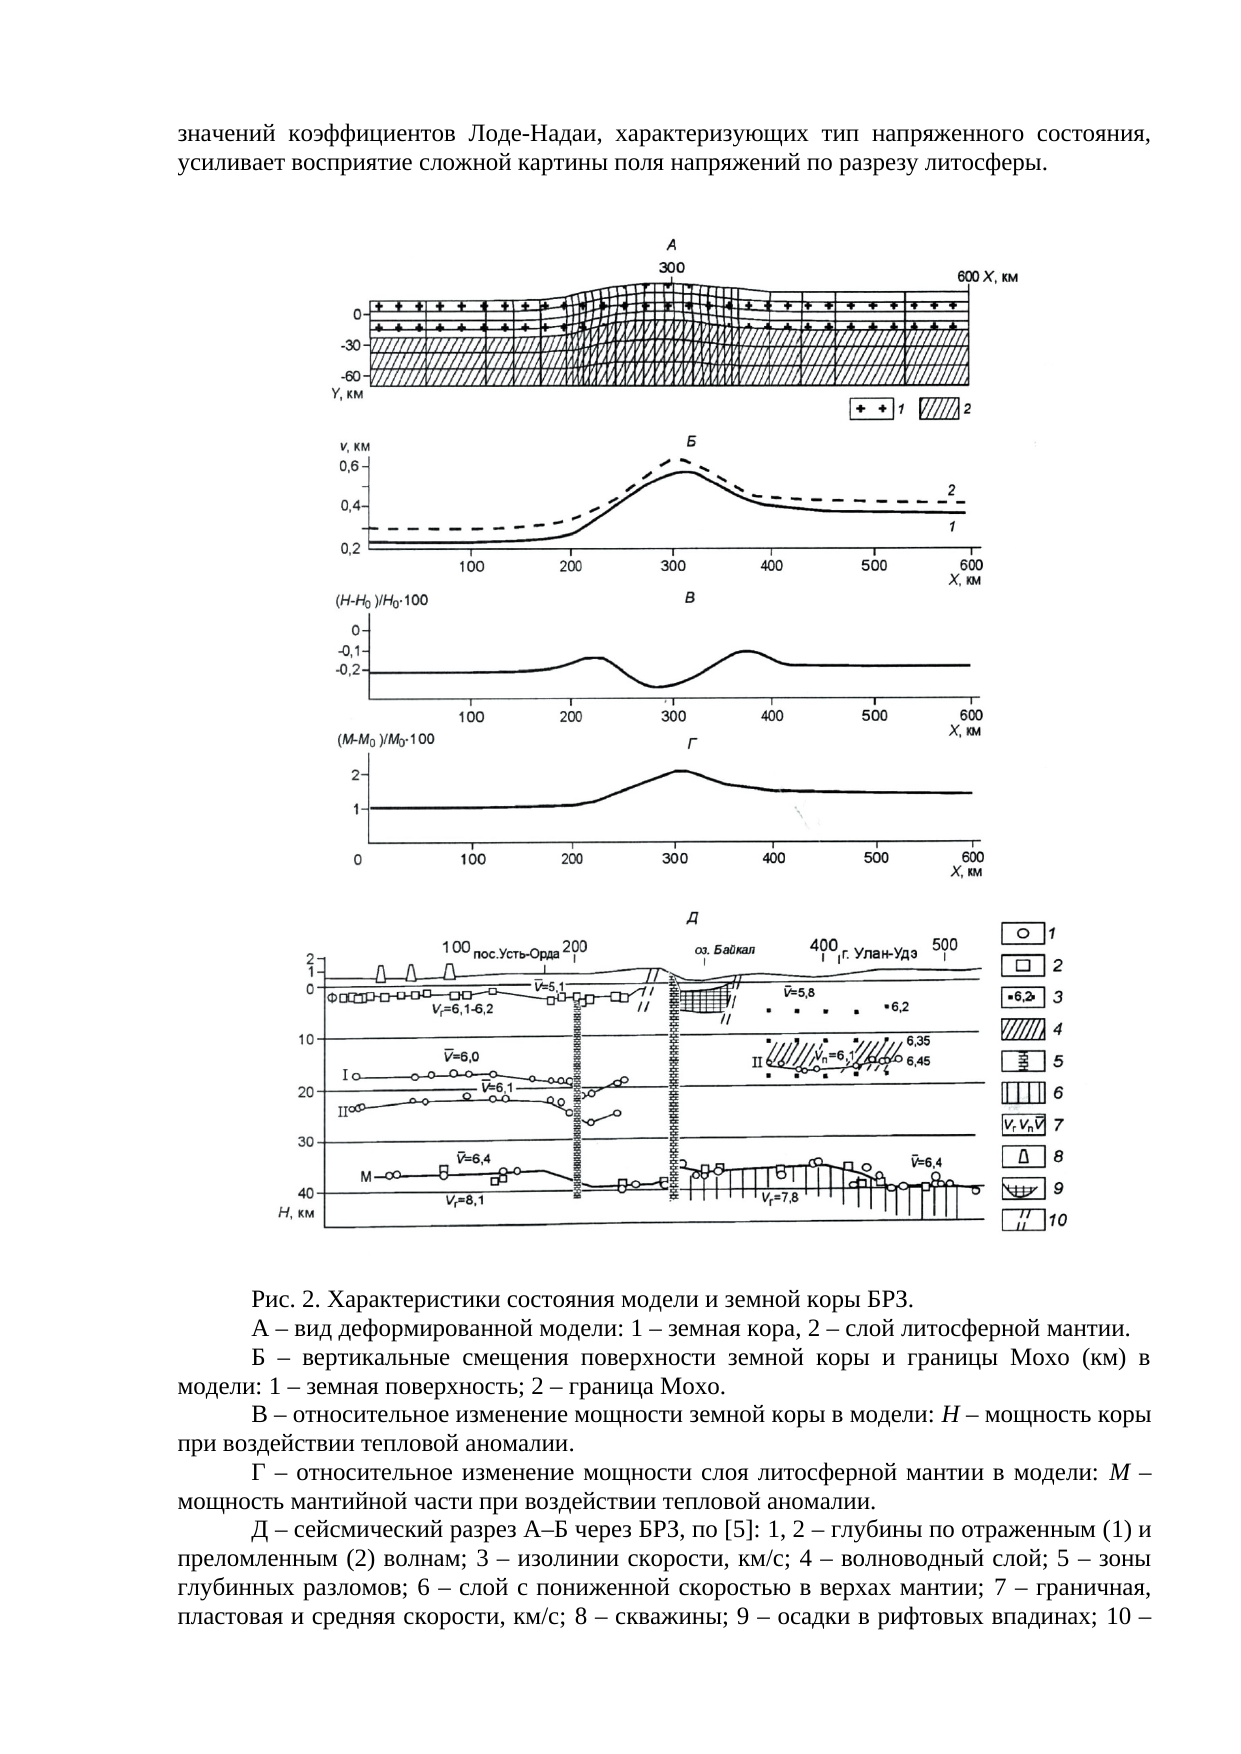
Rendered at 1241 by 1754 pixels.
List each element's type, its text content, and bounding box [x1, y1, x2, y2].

text А ‒ вид деформированной модели: 1 ‒ земная кора, 2 ‒ слой литосферной мантии. [177, 1313, 1152, 1342]
text Рис. 2. Характеристики состояния модели и земной коры БРЗ. [177, 1284, 1152, 1313]
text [177, 118, 1152, 176]
text В ‒ относительное изменение мощности земной коры в модели: Н ‒ мощность коры при воздействии тепловой аномалии. [177, 1399, 1152, 1457]
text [177, 1514, 1152, 1629]
text Г ‒ относительное изменение мощности слоя литосферной мантии в модели: М ‒ мощность мантийной части при воздействии тепловой аномалии. [177, 1457, 1152, 1514]
text Б ‒ вертикальные смещения поверхности земной коры и границы Мохо (км) в модели: 1 ‒ земная поверхность; 2 ‒ граница Мохо. [177, 1342, 1152, 1399]
picture [251, 204, 1088, 1256]
